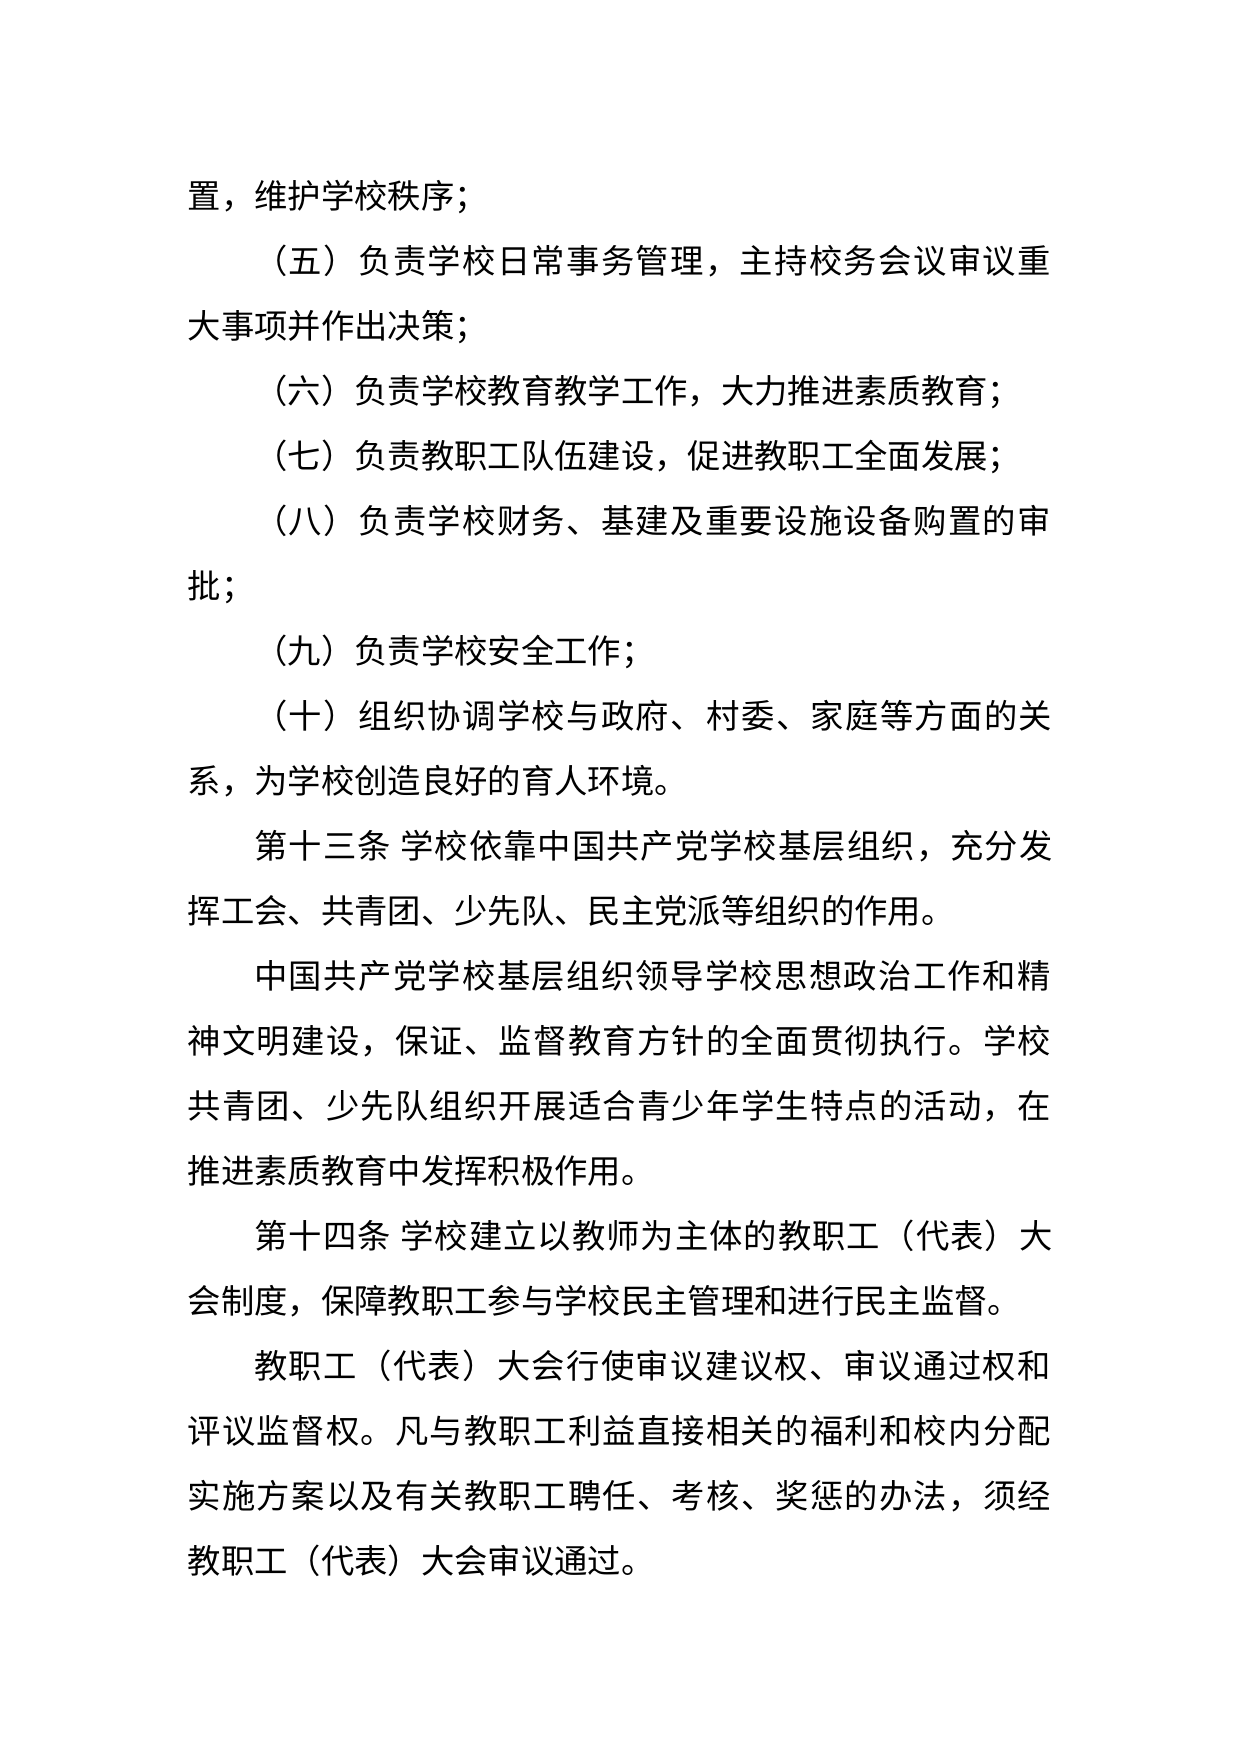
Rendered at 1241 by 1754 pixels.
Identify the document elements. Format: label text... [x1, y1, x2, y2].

text （五）负责学校日常事务管理，主持校务会议审议重大事项并作出决策； [187, 227, 1053, 357]
text 中国共产党学校基层组织领导学校思想政治工作和精神文明建设，保证、监督教育方针的全面贯彻执行。学校共青团、少先队组织开展适合青少年学生特点的活动，在推进素质教育中发挥积极作用。 [187, 942, 1053, 1202]
text （六）负责学校教育教学工作，大力推进素质教育； [187, 357, 1053, 422]
text （八）负责学校财务、基建及重要设施设备购置的审批； [187, 487, 1053, 617]
text 教职工（代表）大会行使审议建议权、审议通过权和评议监督权。凡与教职工利益直接相关的福利和校内分配实施方案以及有关教职工聘任、考核、奖惩的办法，须经教职工（代表）大会审议通过。 [187, 1332, 1053, 1592]
text 第十三条 学校依靠中国共产党学校基层组织，充分发挥工会、共青团、少先队、民主党派等组织的作用。 [187, 812, 1053, 942]
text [187, 162, 1053, 227]
text （十）组织协调学校与政府、村委、家庭等方面的关系，为学校创造良好的育人环境。 [187, 682, 1053, 812]
text （七）负责教职工队伍建设，促进教职工全面发展； [187, 422, 1053, 487]
text （九）负责学校安全工作； [187, 617, 1053, 682]
text 第十四条 学校建立以教师为主体的教职工（代表）大会制度，保障教职工参与学校民主管理和进行民主监督。 [187, 1202, 1053, 1332]
